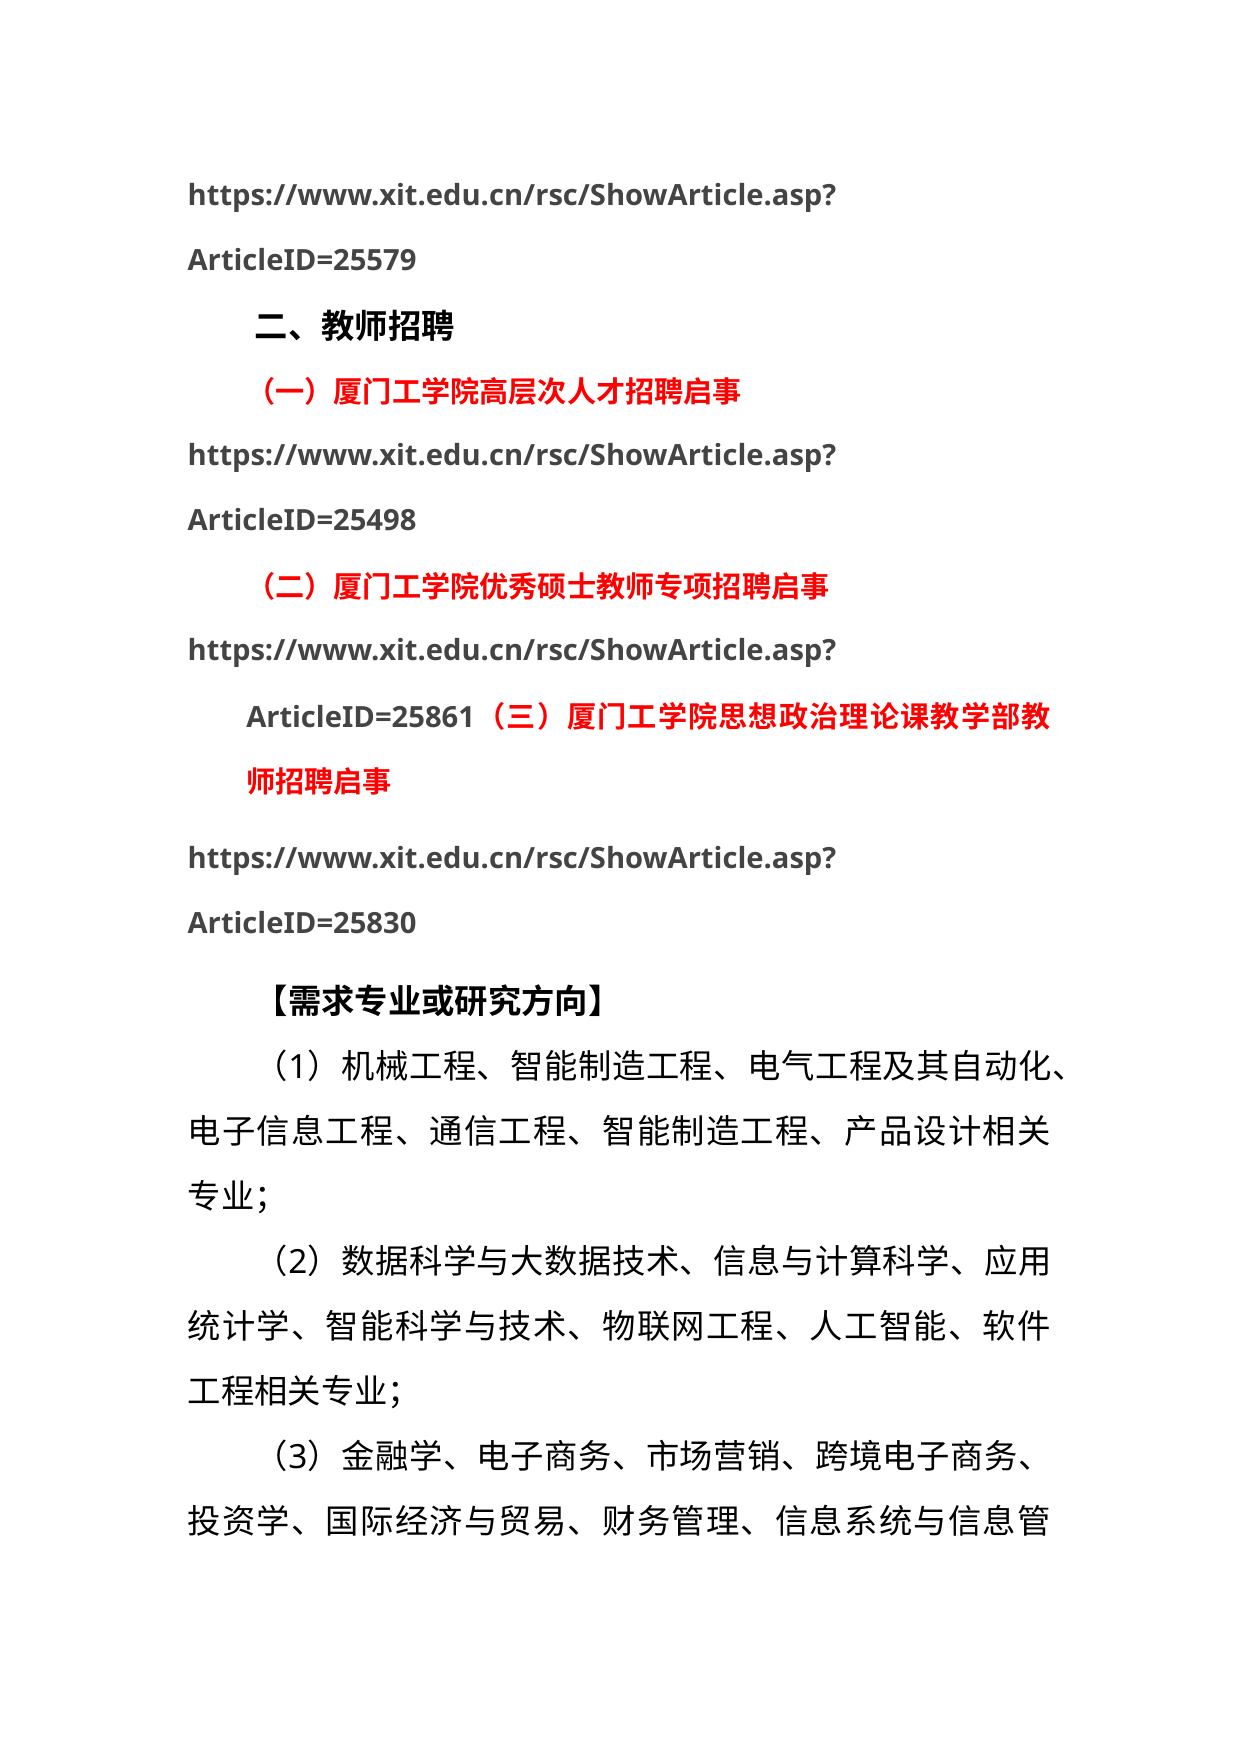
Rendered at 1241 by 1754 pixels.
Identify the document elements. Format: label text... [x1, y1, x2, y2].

text （2）数据科学与大数据技术、信息与计算科学、应用统计学、智能科学与技术、物联网工程、人工智能、软件工程相关专业； [187, 1227, 1053, 1422]
text （一）厦门工学院高层次人才招聘启事 [187, 357, 1053, 422]
text https://www.xit.edu.cn/rsc/ShowArticle.asp?ArticleID=25830 [187, 824, 1053, 954]
text 【需求专业或研究方向】 [187, 967, 1053, 1032]
text （1）机械工程、智能制造工程、电气工程及其自动化、电子信息工程、通信工程、智能制造工程、产品设计相关专业； [187, 1032, 1053, 1227]
text https://www.xit.edu.cn/rsc/ShowArticle.asp?ArticleID=25579 [187, 162, 1053, 292]
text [187, 1422, 1053, 1552]
text 二、教师招聘 [187, 292, 1053, 357]
text https://www.xit.edu.cn/rsc/ShowArticle.asp?ArticleID=25498 [187, 422, 1053, 552]
text https://www.xit.edu.cn/rsc/ShowArticle.asp?ArticleID=25861（三）厦门工学院思想政治理论课教学部教师招聘启事 [187, 617, 1053, 812]
text （二）厦门工学院优秀硕士教师专项招聘启事 [187, 552, 1053, 617]
